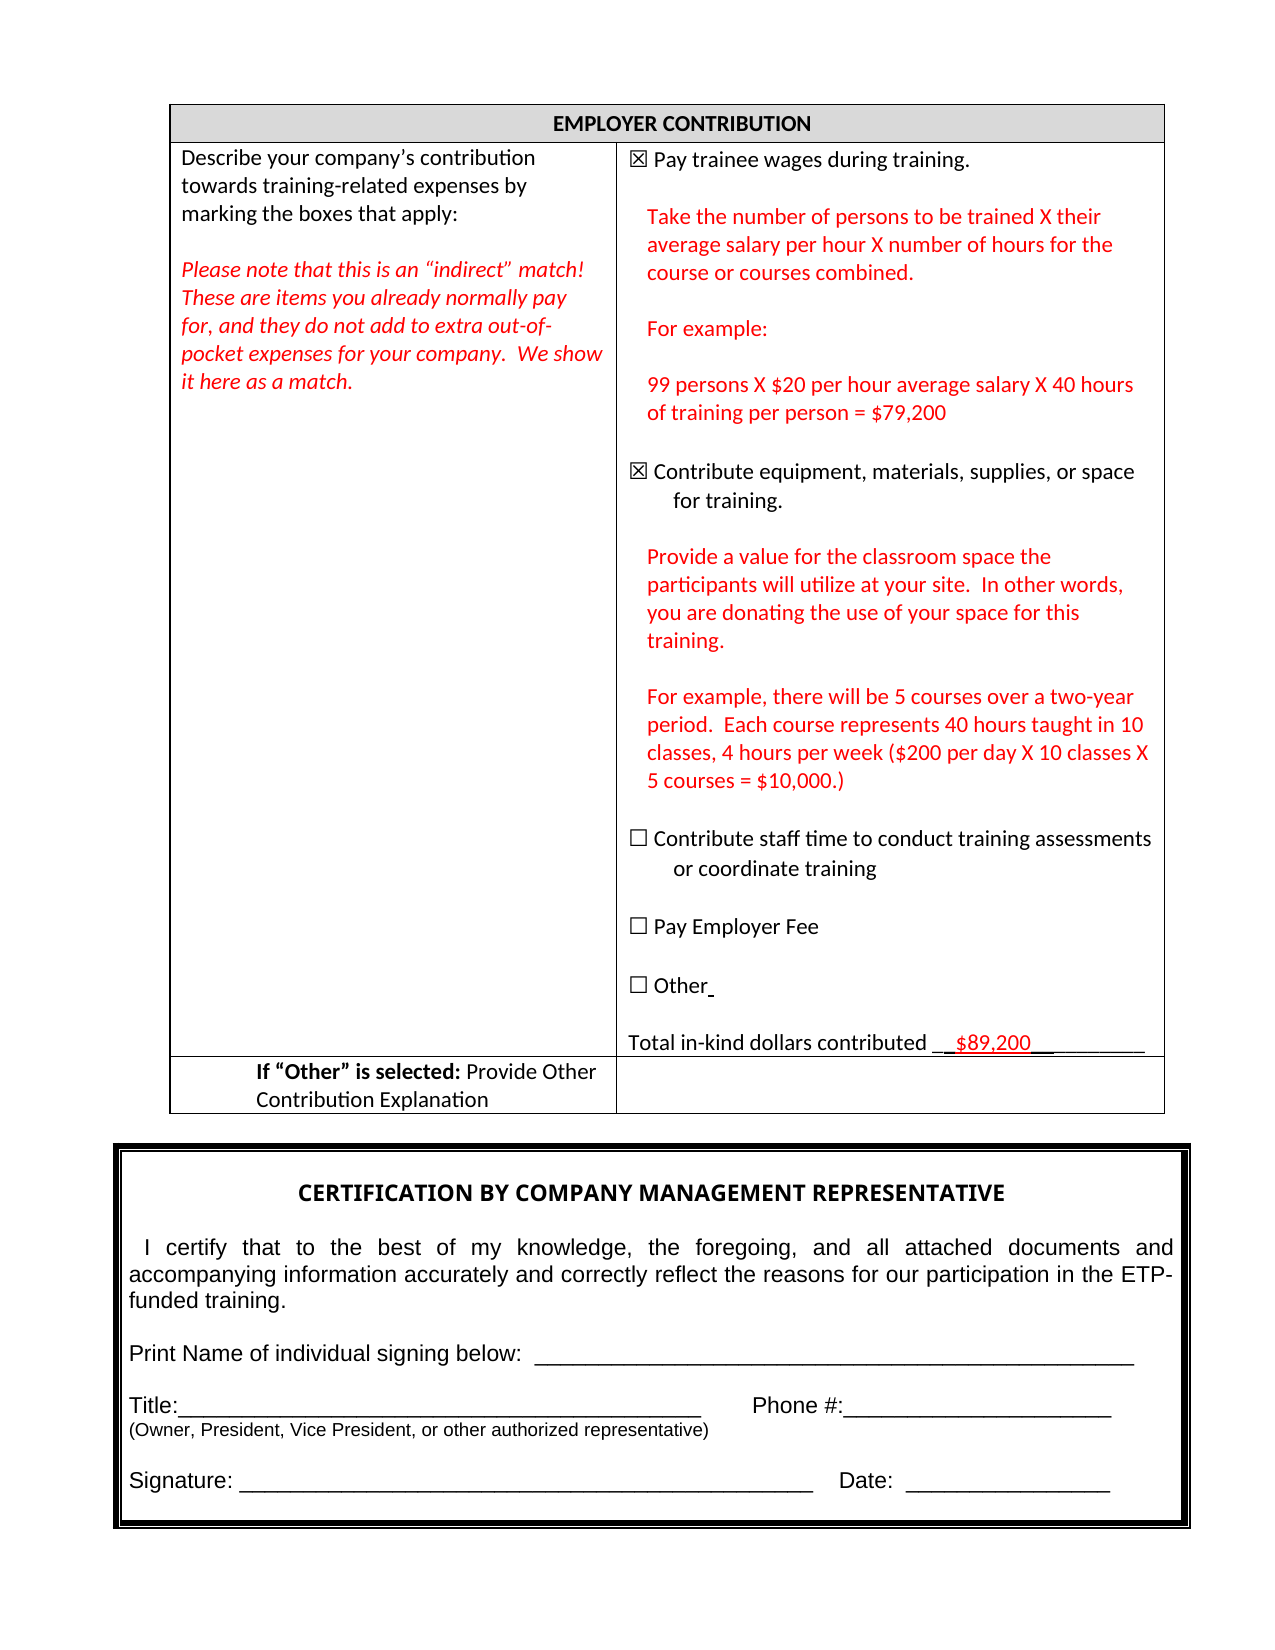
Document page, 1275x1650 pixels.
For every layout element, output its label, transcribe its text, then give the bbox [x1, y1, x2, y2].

table_header CERTIFICATION BY COMPANY MANAGEMENT REPRESENTATIVE I certify that to the best of my knowledge, the foregoing, and all attached documents and accompanying information accurately and correctly reflect the reasons for our participation in the ETP-funded training. Print Name of individual signing below: _______________________________________________ Title:_________________________________________ Phone #:_____________________ (Owner, President, Vice President, or other authorized representative) Signature: _____________________________________________ Date: ________________ [122, 1152, 1181, 1519]
table_cell [617, 1057, 1164, 1113]
table_cell If “Other” is selected: Provide Other Contribution Explanation [171, 1057, 616, 1113]
table_cell Describe your company’s contribution towards training-related expenses by marking the boxes that apply: Please note that this is an “indirect” match! These are items you already normally pay for, and they do not add to extra out-of-pocket expenses for your company. We show it here as a match. [171, 143, 616, 1056]
table_cell EMPLOYER CONTRIBUTION [171, 105, 1164, 142]
table_cell Pay trainee wages during training. Take the number of persons to be trained X their average salary per hour X number of hours for the course or courses combined. For example: 99 persons X $20 per hour average salary X 40 hours of training per person = $79,200 Contribute equipment, materials, supplies, or space for training. Provide a value for the classroom space the participants will utilize at your site. In other words, you are donating the use of your space for this training. For example, there will be 5 courses over a two-year period. Each course represents 40 hours taught in 10 classes, 4 hours per week ($200 per day X 10 classes X 5 courses = $10,000.) Contribute staff time to conduct training assessments or coordinate training Pay Employer Fee Other Total in-kind dollars contributed __$89,200__________ [617, 143, 1164, 1056]
